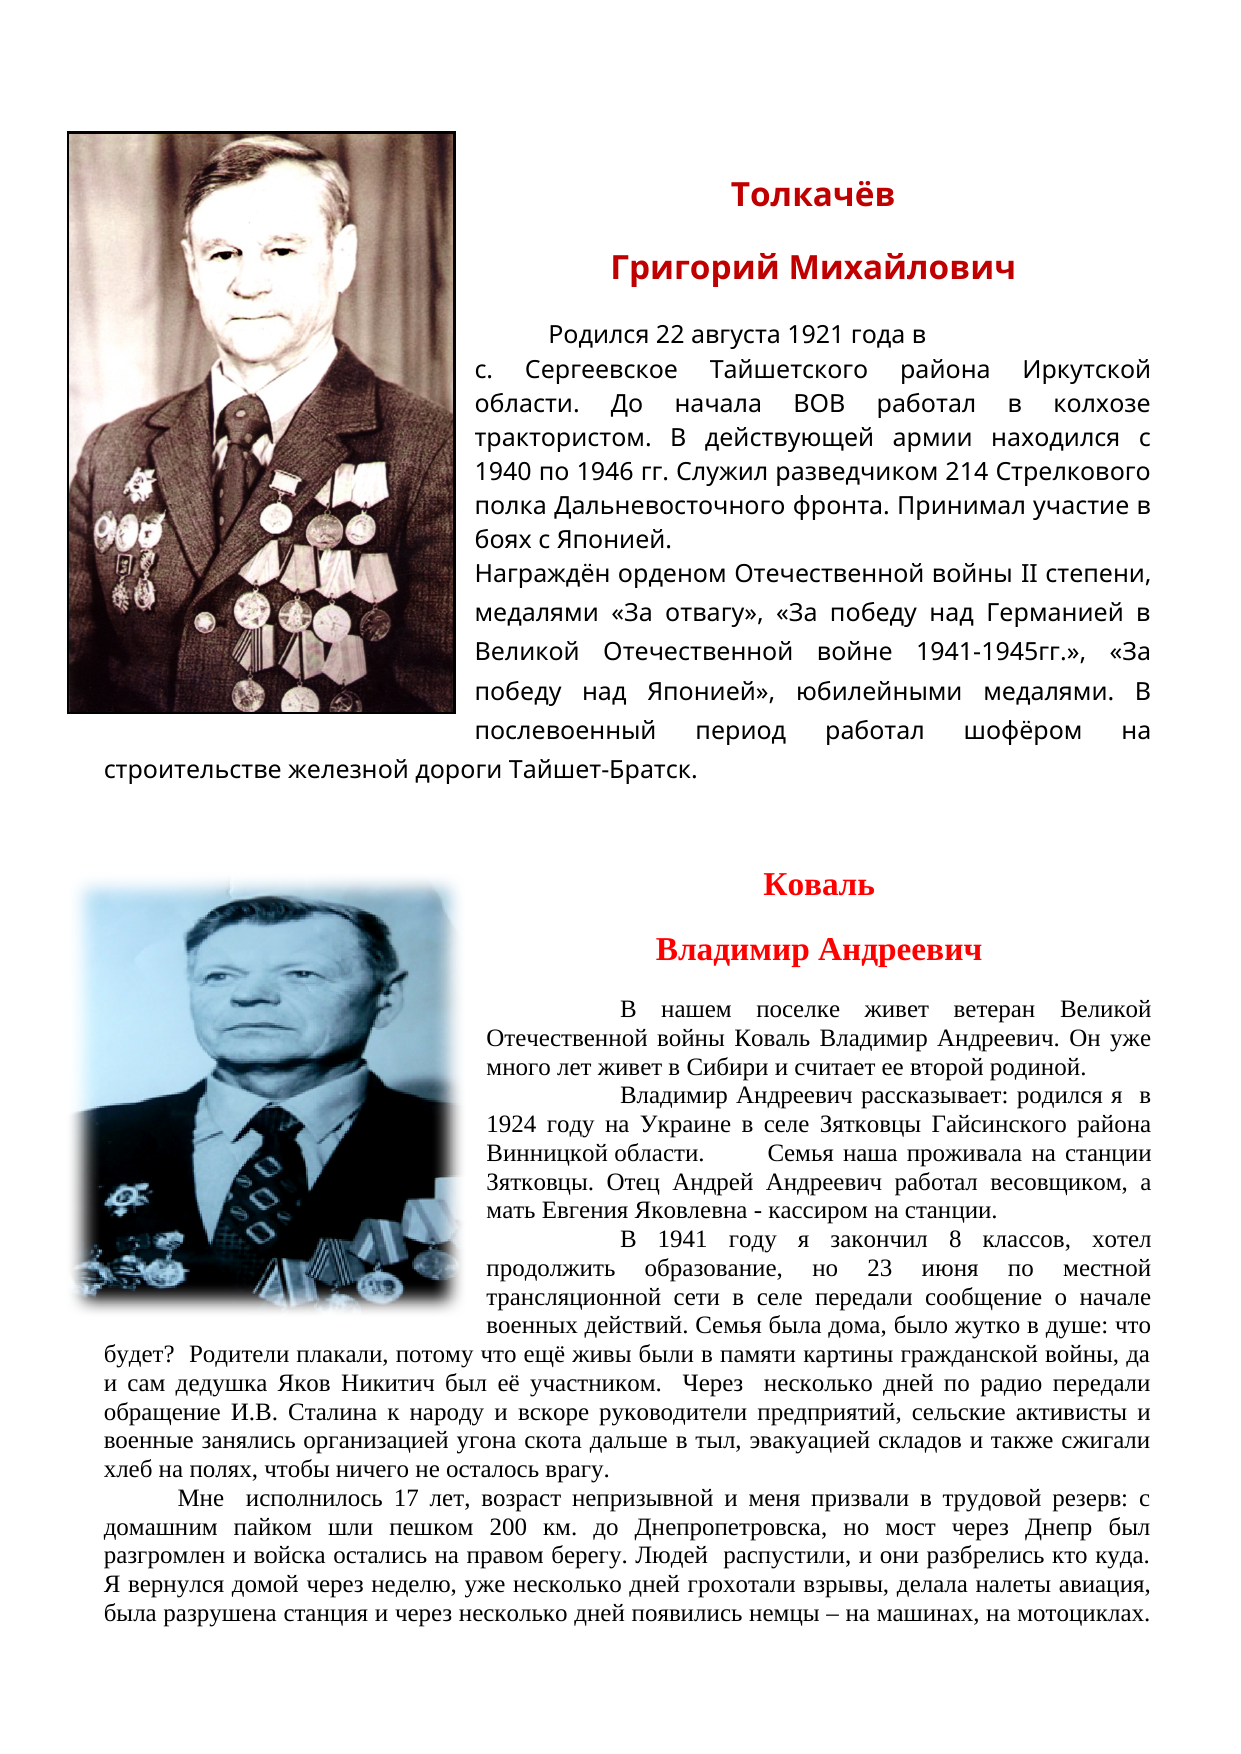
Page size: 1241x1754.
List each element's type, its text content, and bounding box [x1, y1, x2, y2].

picture [69, 134, 453, 712]
text Григорий Михайлович [456, 244, 1152, 289]
text Коваль [103, 864, 1152, 903]
text В 1941 году я закончил 8 классов, хотел продолжить образование, но 23 июня по местной трансляционной сети в селе передали сообщение о начале военных действий. Семья была дома, было жутко в душе: что будет? Родители плакали, потому что ещё живы были в памяти картины гражданской войны, да и сам дедушка Яков Никитич был её участником. Через несколько дней по радио передали обращение И.В. Сталина к народу и вскоре руководители предприятий, сельские активисты и военные занялись организацией угона скота дальше в тыл, эвакуацией складов и также сжигали хлеб на полях, чтобы ничего не осталось врагу. [103, 1224, 1152, 1483]
text Толкачёв [456, 171, 1152, 217]
text с. Сергеевское Тайшетского района Иркутской области. До начала ВОВ работал в колхозе трактористом. В действующей армии находился с 1940 по 1946 гг. Служил разведчиком 214 Стрелкового полка Дальневосточного фронта. Принимал участие в боях с Японией. [456, 351, 1152, 556]
picture [93, 900, 438, 1289]
text Награждён орденом Отечественной войны II степени, медалями «За отвагу», «За победу над Германией в Великой Отечественной войне 1941-1945гг.», «За победу над Японией», юбилейными медалями. В послевоенный период работал шофёром на строительстве железной дороги Тайшет-Братск. [103, 556, 1152, 786]
text Владимир Андреевич [463, 929, 1152, 968]
text Владимир Андреевич рассказывает: родился я в 1924 году на Украине в селе Зятковцы Гайсинского района Винницкой области. Семья наша проживала на станции Зятковцы. Отец Андрей Андреевич работал весовщиком, а мать Евгения Яковлевна - кассиром на станции. [463, 1081, 1152, 1224]
text Родился 22 августа 1921 года в [456, 317, 1152, 351]
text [103, 1483, 1152, 1627]
text В нашем поселке живет ветеран Великой Отечественной войны Коваль Владимир Андреевич. Он уже много лет живет в Сибири и считает ее второй родиной. [463, 994, 1152, 1081]
